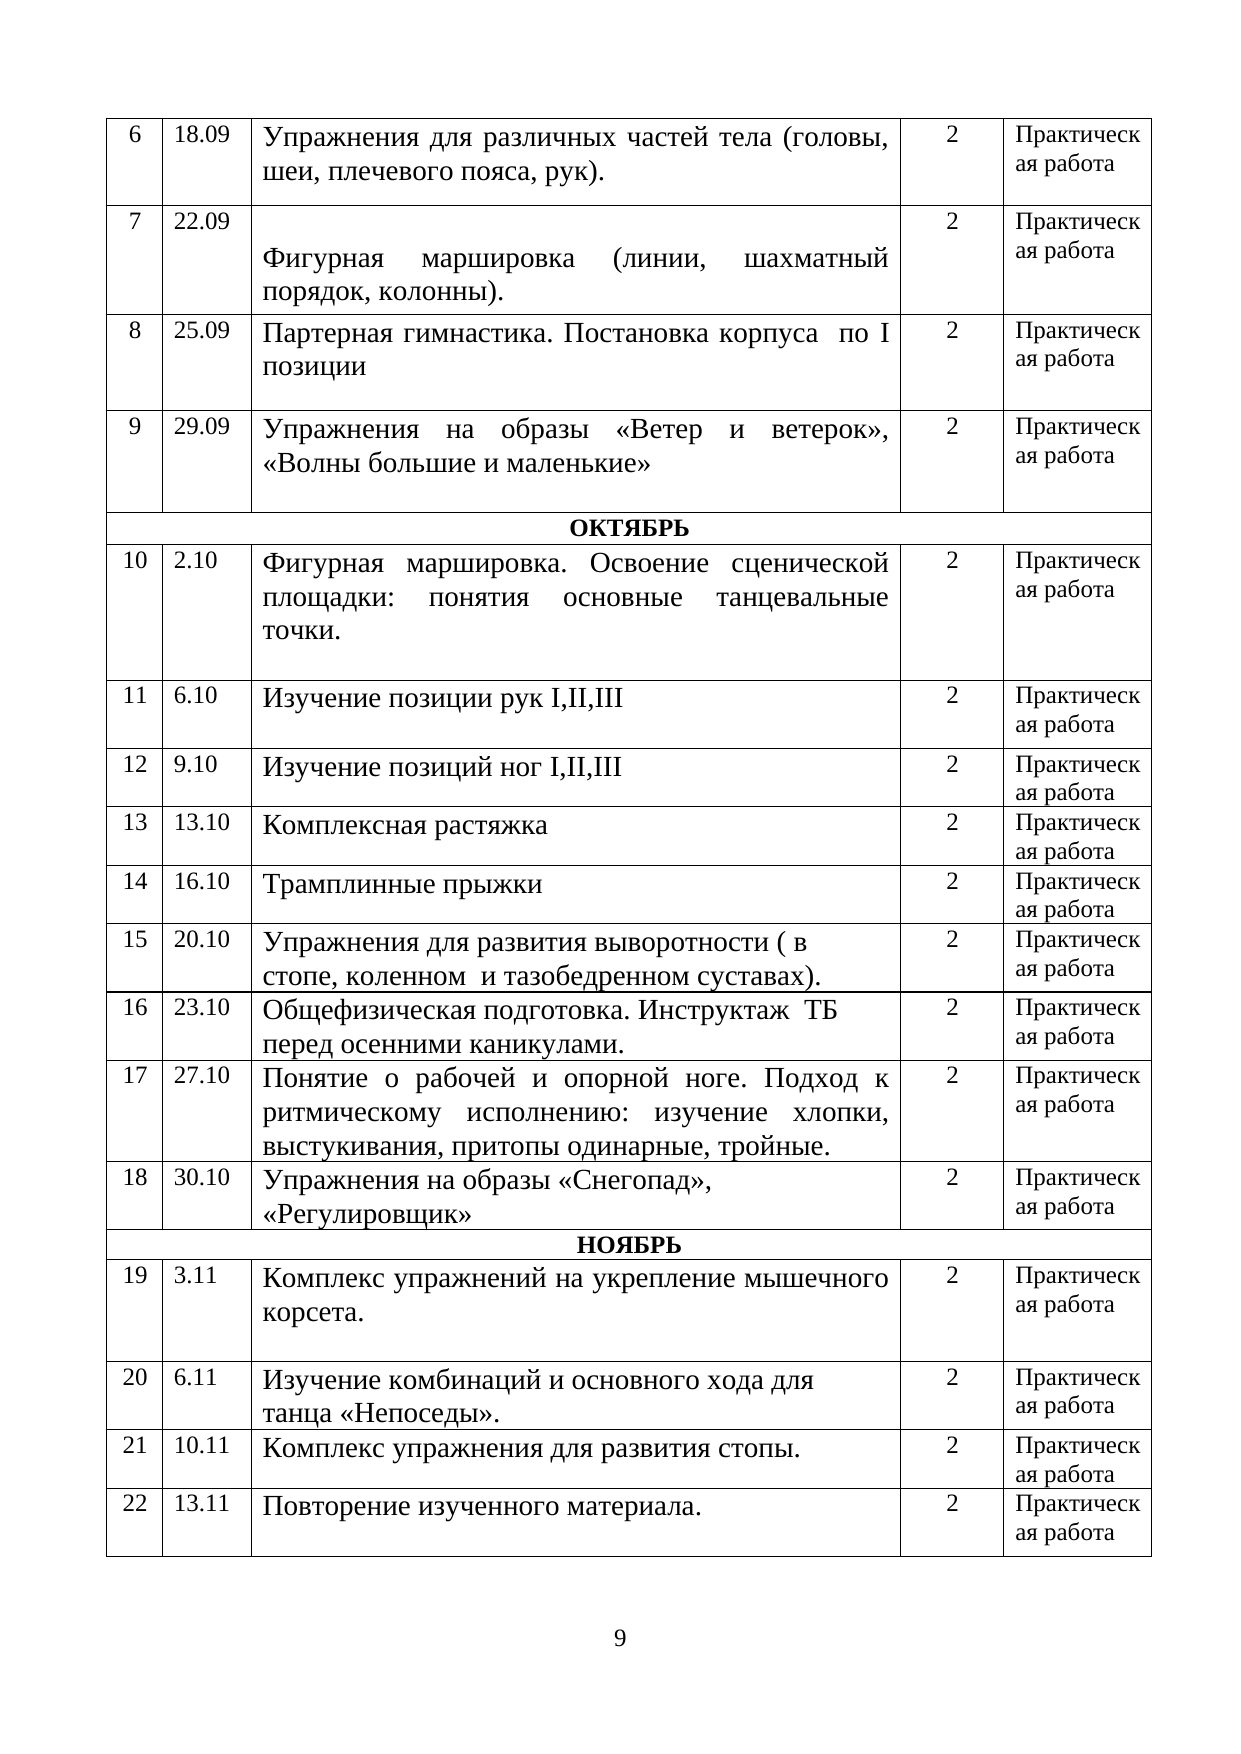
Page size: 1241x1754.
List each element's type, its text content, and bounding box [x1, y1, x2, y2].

table_cell 20 [107, 1362, 162, 1429]
table_cell Комплексная растяжка [252, 807, 900, 865]
table_cell Практическая работа [1004, 924, 1151, 991]
table_cell 2 [901, 206, 1003, 314]
table_cell Практическая работа [1004, 1061, 1151, 1161]
table_cell Практическая работа [1004, 315, 1151, 410]
table_cell 2 [901, 1260, 1003, 1361]
table_cell 2.10 [163, 545, 251, 679]
table_cell 22 [107, 1489, 162, 1556]
table_cell 8 [107, 315, 162, 410]
table_cell Практическая работа [1004, 993, 1151, 1059]
table_cell 2 [901, 866, 1003, 923]
table_cell 6.11 [163, 1362, 251, 1429]
table_cell 2 [901, 545, 1003, 679]
table_cell 13.11 [163, 1489, 251, 1556]
table_cell Практическая работа [1004, 866, 1151, 923]
table_cell Упражнения для развития выворотности ( в стопе, коленном и тазобедренном суставах). [252, 924, 900, 991]
table_cell Практическая работа [1004, 411, 1151, 512]
table_cell Практическая работа [1004, 1162, 1151, 1229]
table_cell 2 [901, 1362, 1003, 1429]
table_cell 2 [901, 119, 1003, 205]
table_cell 25.09 [163, 315, 251, 410]
table_cell 22.09 [163, 206, 251, 314]
table_cell 7 [107, 206, 162, 314]
table_cell Общефизическая подготовка. Инструктаж ТБ перед осенними каникулами. [252, 993, 900, 1059]
table_cell 11 [107, 681, 162, 748]
table_cell Практическая работа [1004, 545, 1151, 679]
table_cell Практическая работа [1004, 807, 1151, 865]
table_cell Комплекс упражнения для развития стопы. [252, 1430, 900, 1487]
table_cell 2 [901, 993, 1003, 1059]
table_cell 9 [107, 411, 162, 512]
table_cell ОКТЯБРЬ [107, 513, 1151, 544]
table_cell 2 [901, 1430, 1003, 1487]
table_cell 2 [901, 411, 1003, 512]
table_cell Практическая работа [1004, 1489, 1151, 1556]
table_cell 16.10 [163, 866, 251, 923]
table_cell 9.10 [163, 749, 251, 806]
table_cell 2 [901, 749, 1003, 806]
table_cell 21 [107, 1430, 162, 1487]
table_cell 13.10 [163, 807, 251, 865]
table_cell 2 [901, 1162, 1003, 1229]
table_cell 12 [107, 749, 162, 806]
table_cell 27.10 [163, 1061, 251, 1161]
table_cell Практическая работа [1004, 206, 1151, 314]
table_cell 17 [107, 1061, 162, 1161]
table_cell Упражнения на образы «Ветер и ветерок», «Волны большие и маленькие» [252, 411, 900, 512]
table_cell НОЯБРЬ [107, 1230, 1151, 1259]
table_cell Упражнения для различных частей тела (головы, шеи, плечевого пояса, рук). [252, 119, 900, 205]
table_cell 14 [107, 866, 162, 923]
table_cell Понятие о рабочей и опорной ноге. Подход к ритмическому исполнению: изучение хлопки, выстукивания, притопы одинарные, тройные. [252, 1061, 900, 1161]
table_cell Практическая работа [1004, 119, 1151, 205]
table_cell 3.11 [163, 1260, 251, 1361]
table_cell 2 [901, 924, 1003, 991]
table_cell 18.09 [163, 119, 251, 205]
table_cell 2 [901, 681, 1003, 748]
table_cell 20.10 [163, 924, 251, 991]
table_cell 2 [901, 1489, 1003, 1556]
table_cell 13 [107, 807, 162, 865]
table_cell Изучение позиции рук I,II,III [252, 681, 900, 748]
table_cell Трамплинные прыжки [252, 866, 900, 923]
table_cell Практическая работа [1004, 681, 1151, 748]
table_cell Упражнения на образы «Снегопад», «Регулировщик» [252, 1162, 900, 1229]
table_cell Изучение комбинаций и основного хода для танца «Непоседы». [252, 1362, 900, 1429]
table_cell Практическая работа [1004, 1362, 1151, 1429]
table_cell Изучение позиций ног I,II,III [252, 749, 900, 806]
table_cell 10.11 [163, 1430, 251, 1487]
table_cell 16 [107, 993, 162, 1059]
table_cell 6.10 [163, 681, 251, 748]
table_cell Фигурная маршировка. Освоение сценической площадки: понятия основные танцевальные точки. [252, 545, 900, 679]
table_cell 29.09 [163, 411, 251, 512]
table_cell Практическая работа [1004, 1260, 1151, 1361]
table_cell 2 [901, 1061, 1003, 1161]
table_cell Повторение изученного материала. [252, 1489, 900, 1556]
table_cell 18 [107, 1162, 162, 1229]
table_cell Практическая работа [1004, 1430, 1151, 1487]
table_cell Партерная гимнастика. Постановка корпуса по I позиции [252, 315, 900, 410]
table_cell 23.10 [163, 993, 251, 1059]
table_cell 2 [901, 315, 1003, 410]
table_cell 2 [901, 807, 1003, 865]
table_cell 6 [107, 119, 162, 205]
table_cell 19 [107, 1260, 162, 1361]
table_cell Фигурная маршировка (линии, шахматный порядок, колонны). [252, 206, 900, 314]
table_cell 30.10 [163, 1162, 251, 1229]
table_cell 15 [107, 924, 162, 991]
table_cell 10 [107, 545, 162, 679]
table_cell Практическая работа [1004, 749, 1151, 806]
table_cell Комплекс упражнений на укрепление мышечного корсета. [252, 1260, 900, 1361]
